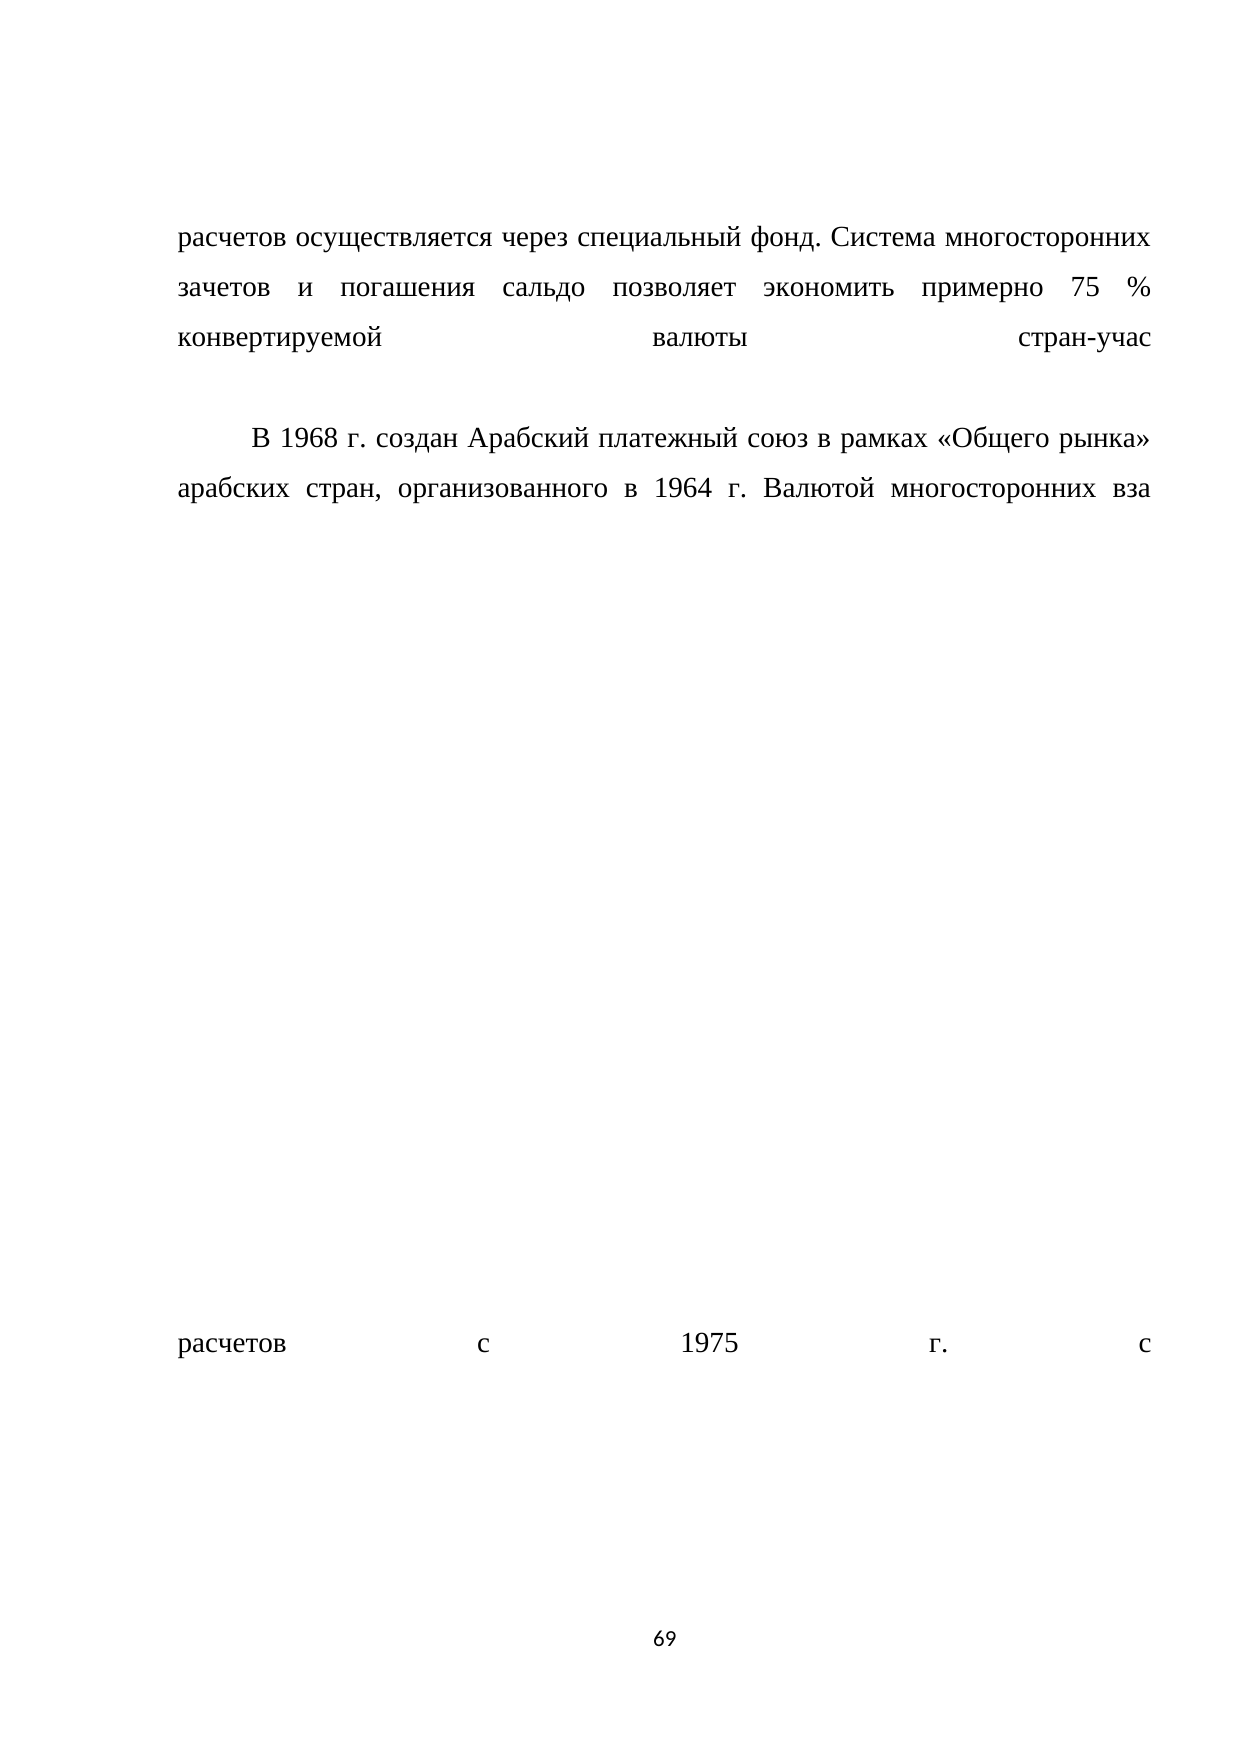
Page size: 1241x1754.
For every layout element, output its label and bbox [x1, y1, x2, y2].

text [177, 118, 1152, 403]
text [177, 420, 1152, 1611]
